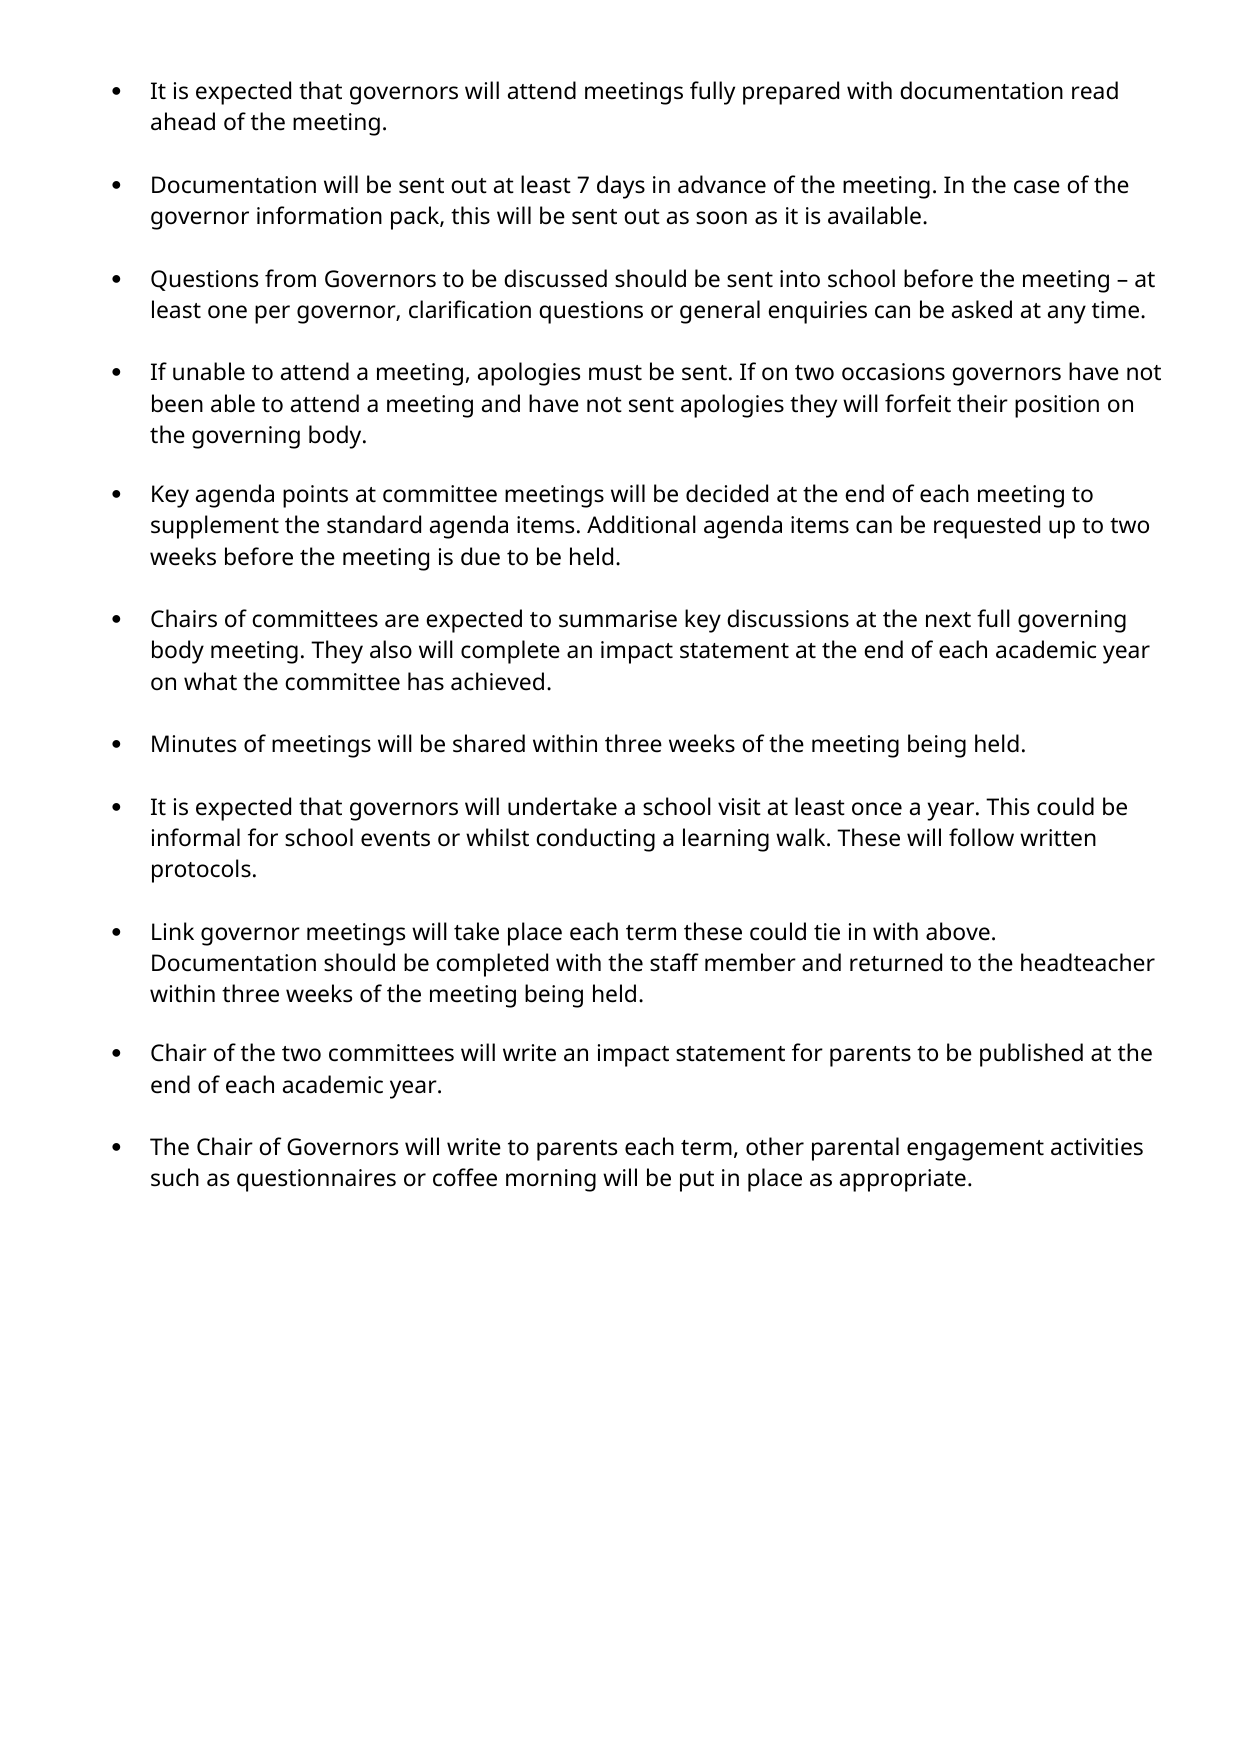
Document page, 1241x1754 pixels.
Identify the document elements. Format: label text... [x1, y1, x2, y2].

list Chairs of committees are expected to summarise key discussions at the next full governing body meeting. They also will complete an impact statement at the end of each academic year on what the committee has achieved. [112, 603, 1165, 697]
list Documentation will be sent out at least 7 days in advance of the meeting. In the case of the governor information pack, this will be sent out as soon as it is available. [112, 169, 1165, 231]
list Key agenda points at committee meetings will be decided at the end of each meeting to supplement the standard agenda items. Additional agenda items can be requested up to two weeks before the meeting is due to be held. [112, 478, 1165, 572]
list Minutes of meetings will be shared within three weeks of the meeting being held. [112, 728, 1165, 759]
list Chair of the two committees will write an impact statement for parents to be published at the end of each academic year. [112, 1037, 1165, 1100]
list Link governor meetings will take place each term these could tie in with above. Documentation should be completed with the staff member and returned to the headteacher within three weeks of the meeting being held. [112, 916, 1165, 1009]
list It is expected that governors will attend meetings fully prepared with documentation read ahead of the meeting. [112, 75, 1165, 137]
list Questions from Governors to be discussed should be sent into school before the meeting – at least one per governor, clarification questions or general enquiries can be asked at any time. [112, 262, 1165, 325]
list The Chair of Governors will write to parents each term, other parental engagement activities such as questionnaires or coffee morning will be put in place as appropriate. [112, 1131, 1165, 1193]
list It is expected that governors will undertake a school visit at least once a year. This could be informal for school events or whilst conducting a learning walk. These will follow written protocols. [112, 791, 1165, 884]
list If unable to attend a meeting, apologies must be sent. If on two occasions governors have not been able to attend a meeting and have not sent apologies they will forfeit their position on the governing body. [112, 356, 1165, 450]
